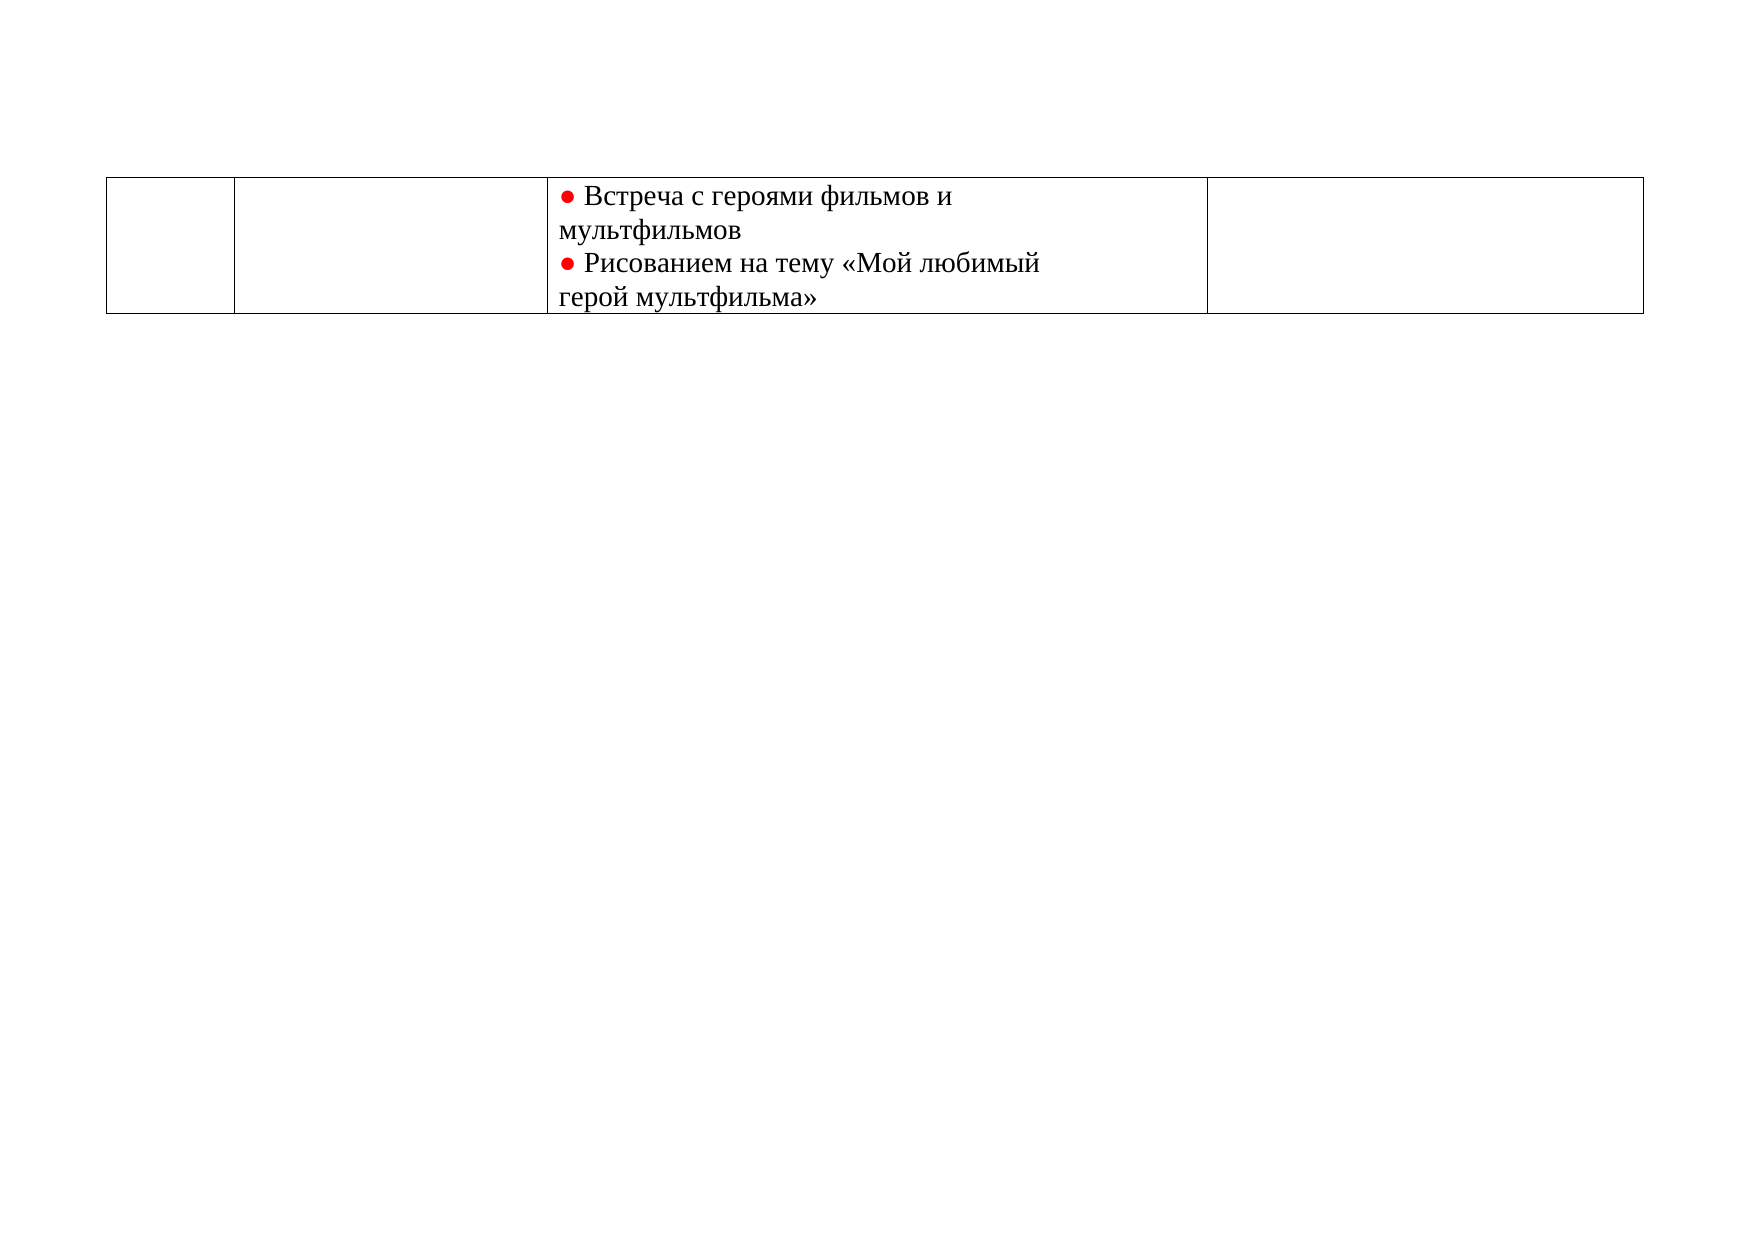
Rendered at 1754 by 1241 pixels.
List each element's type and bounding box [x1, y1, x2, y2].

table_cell [548, 178, 1207, 312]
table_cell [1208, 178, 1643, 312]
table_cell [235, 178, 547, 312]
